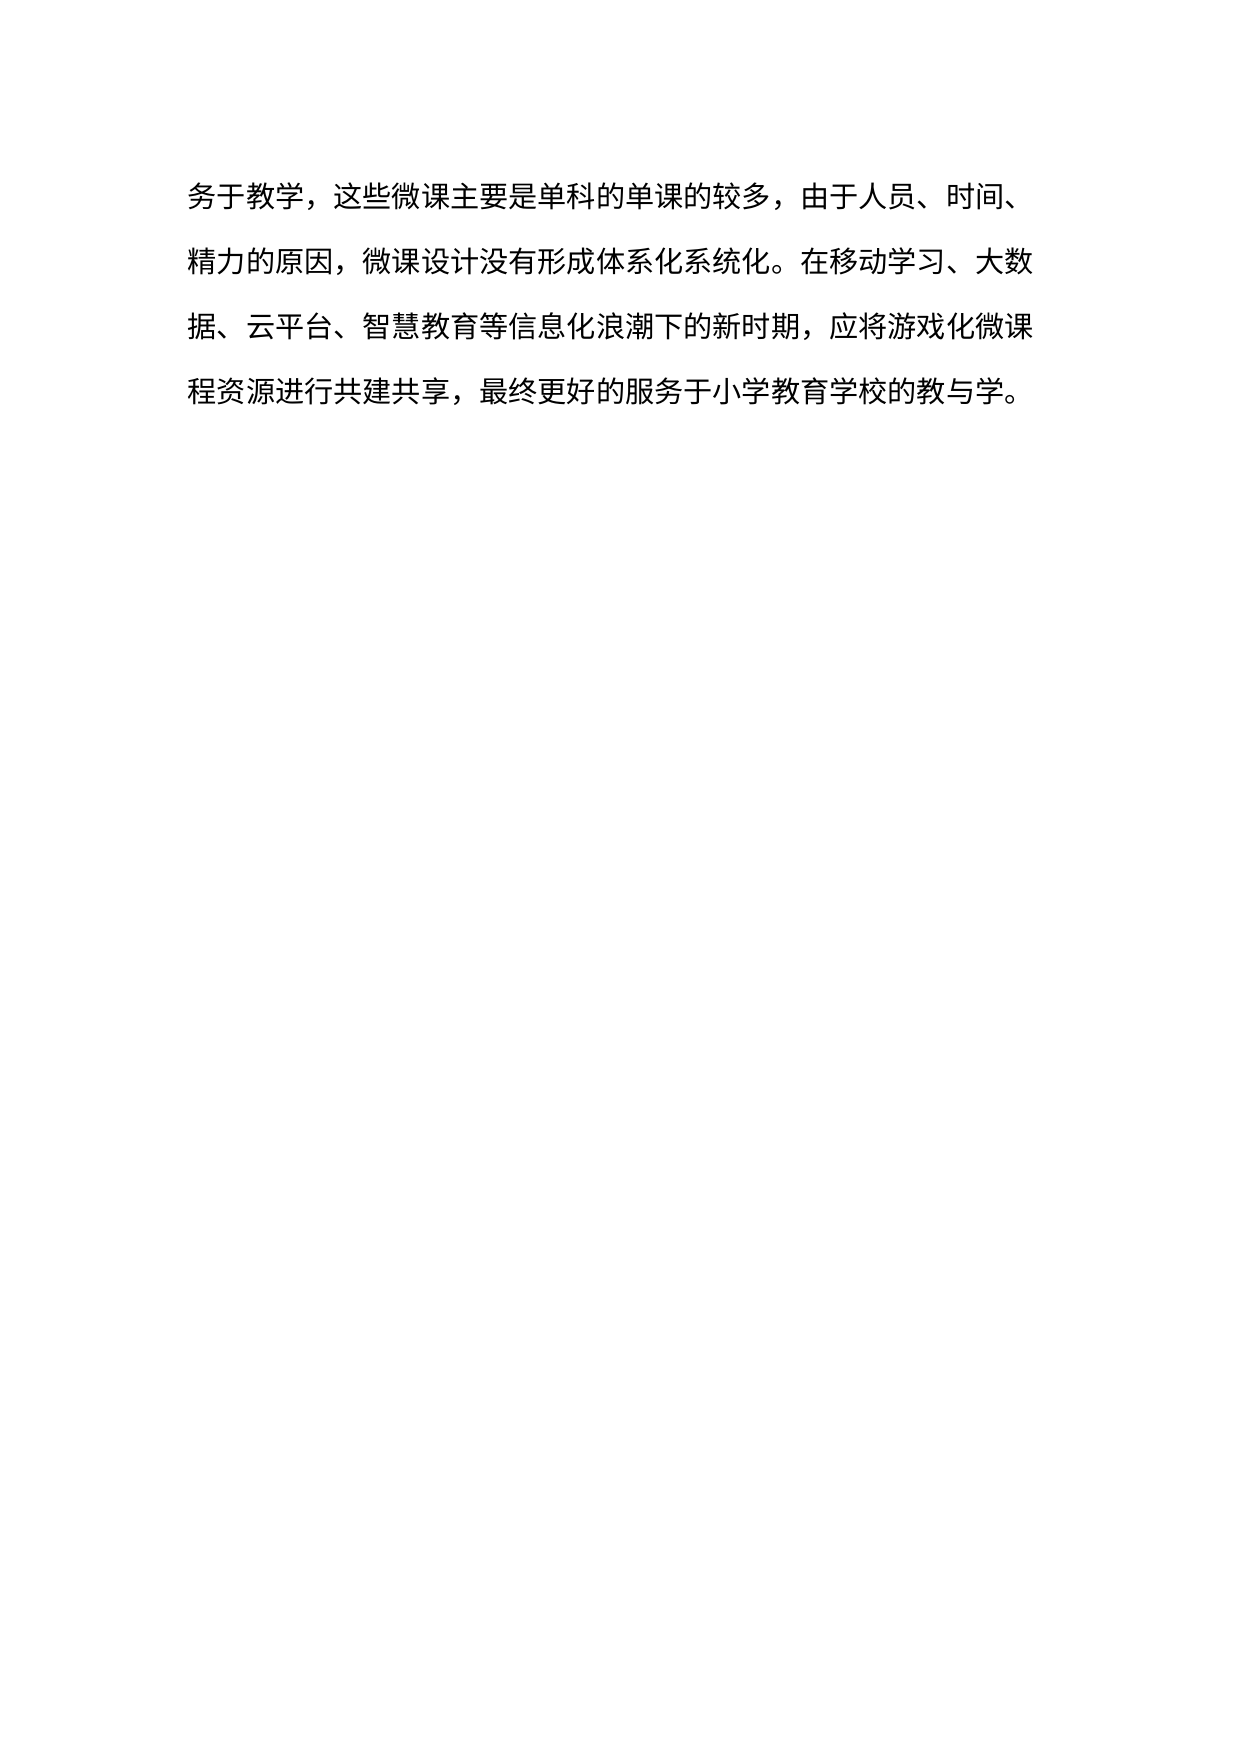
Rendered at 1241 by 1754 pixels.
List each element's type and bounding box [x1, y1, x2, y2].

text [187, 162, 1053, 422]
